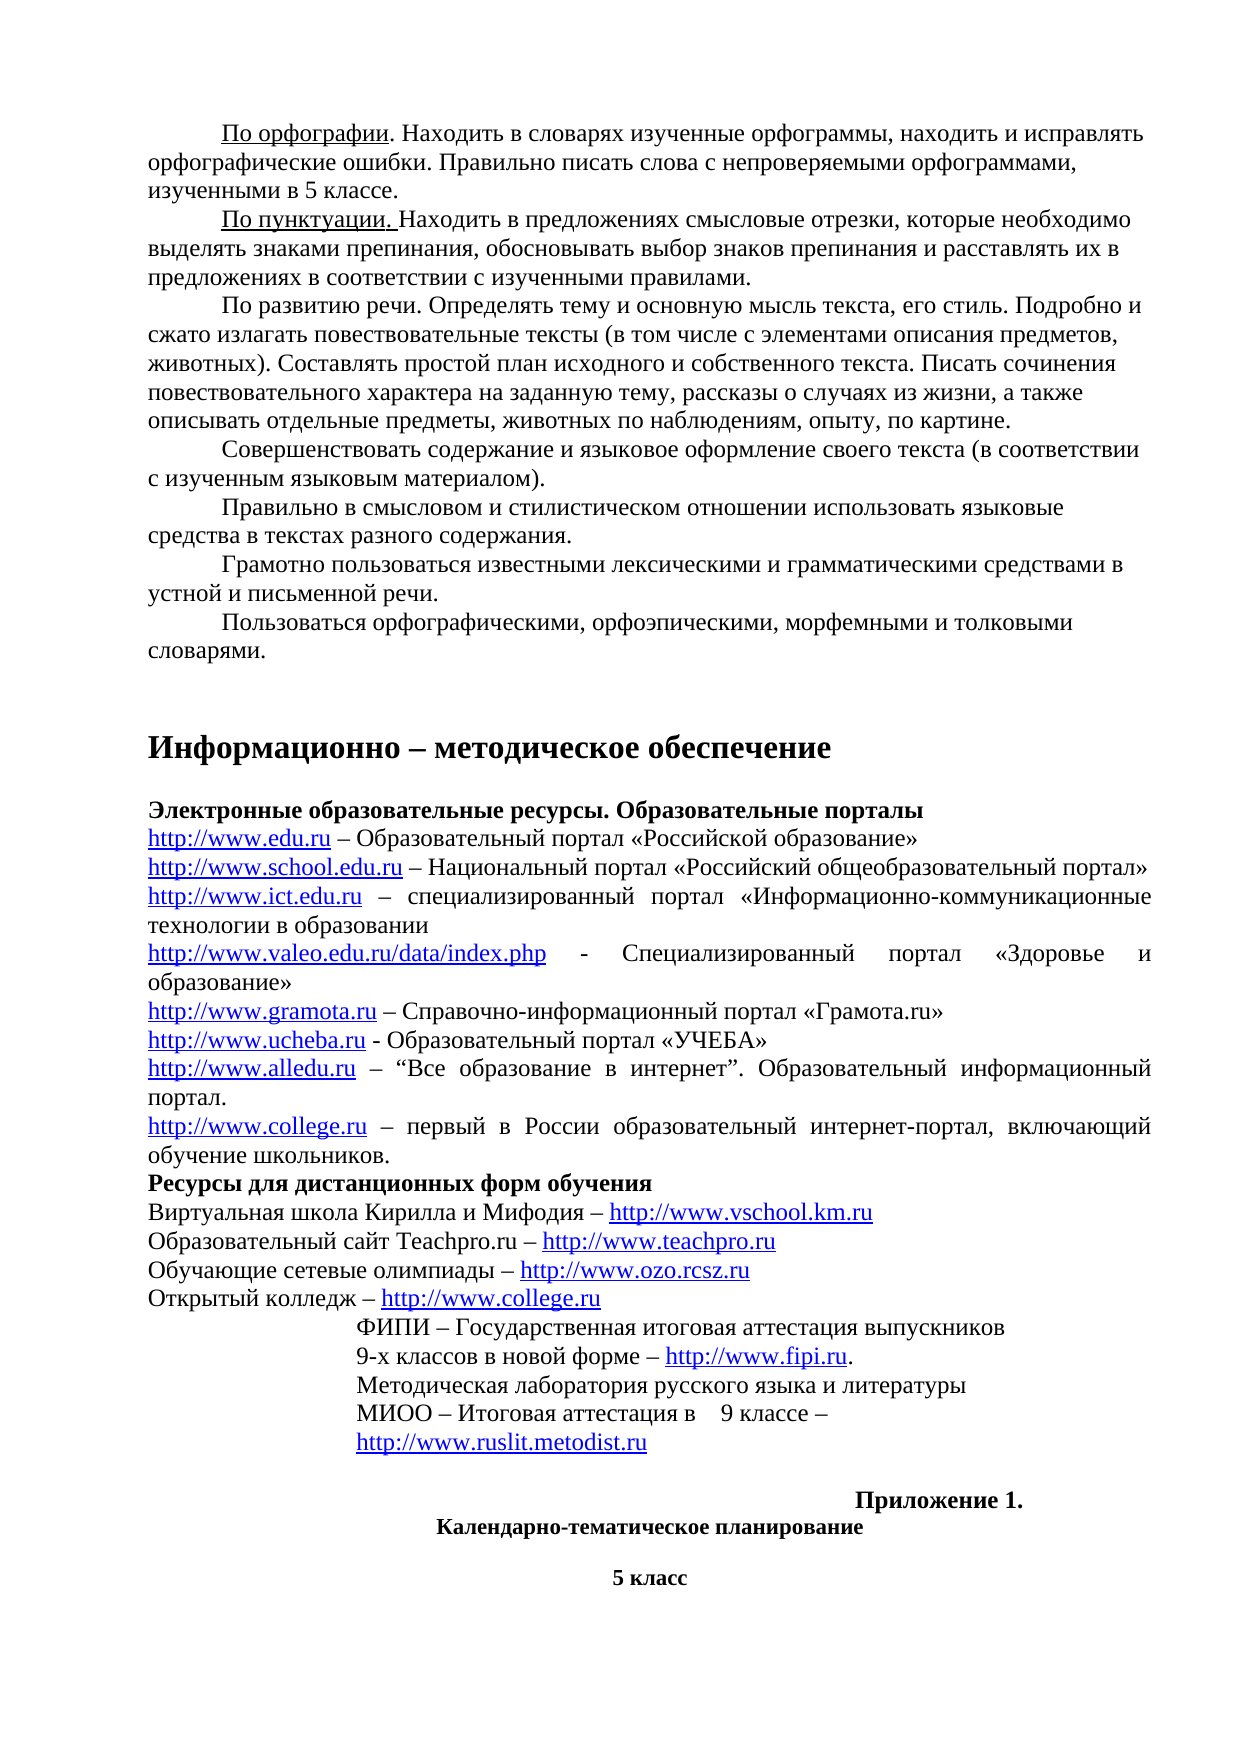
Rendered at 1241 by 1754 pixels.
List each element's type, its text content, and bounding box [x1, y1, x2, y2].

text По орфографии. Находить в словарях изученные орфограммы, находить и исправлять орфографические ошибки. Правильно писать слова с непроверяемыми орфограммами, изученными в 5 классе. [148, 118, 1149, 204]
text 5 класс [148, 1564, 1152, 1591]
text Приложение 1. [356, 1485, 1023, 1513]
text Обучающие сетевые олимпиады – http://www.ozo.rcsz.ru [148, 1255, 1152, 1283]
text http://www.alledu.ru – “Все образование в интернет”. Образовательный информационный портал. [148, 1053, 1152, 1111]
text Грамотно пользоваться известными лексическими и грамматическими средствами в устной и письменной речи. [148, 549, 1129, 607]
text http://www.school.edu.ru – Национальный портал «Российский общеобразовательный портал» [148, 852, 1152, 881]
text http://www.ucheba.ru - Образовательный портал «УЧЕБА» [148, 1025, 1152, 1053]
text http://www.college.ru – первый в России образовательный интернет-портал, включающий обучение школьников. [148, 1111, 1152, 1168]
text http://www.ict.edu.ru – специализированный портал «Информационно-коммуникационные технологии в образовании [148, 881, 1152, 938]
text Информационно – методическое обеспечение [148, 728, 1152, 766]
text Образовательный сайт Teachpro.ru – http://www.teachpro.ru [148, 1226, 1152, 1255]
text Совершенствовать содержание и языковое оформление своего текста (в соответствии с изученным языковым материалом). [148, 434, 1145, 492]
text Календарно-тематическое планирование [148, 1513, 1152, 1540]
text http://www.valeo.edu.ru/data/index.php - Специализированный портал «Здоровье и образование» [148, 938, 1152, 996]
text Виртуальная школа Кирилла и Мифодия – http://www.vschool.km.ru [148, 1197, 1152, 1226]
text Правильно в смысловом и стилистическом отношении использовать языковые средства в текстах разного содержания. [148, 492, 1069, 549]
text По пунктуации. Находить в предложениях смысловые отрезки, которые необходимо выделять знаками препинания, обосновывать выбор знаков препинания и расставлять их в предложениях в соответствии с изученными правилами. [148, 204, 1135, 291]
text Открытый колледж – http://www.college.ru [148, 1283, 1152, 1312]
text Пользоваться орфографическими, орфоэпическими, морфемными и толковыми словарями. [148, 607, 1079, 664]
text http://www.gramota.ru – Справочно-информационный портал «Грамота.ru» [148, 996, 1152, 1025]
text Ресурсы для дистанционных форм обучения [148, 1168, 1152, 1197]
text ФИПИ – Государственная итоговая аттестация выпускников 9-х классов в новой форме – http://www.fipi.ru. Методическая лаборатория русского языка и литературы МИОО – Итоговая аттестация в 9 классе – http://www.ruslit.metodist.ru [356, 1312, 1023, 1456]
text Электронные образовательные ресурсы. Образовательные порталы [148, 795, 1152, 823]
text http://www.edu.ru – Образовательный портал «Российской образование» [148, 823, 1152, 852]
text По развитию речи. Определять тему и основную мысль текста, его стиль. Подробно и сжато излагать повествовательные тексты (в том числе с элементами описания предметов, животных). Составлять простой план исходного и собственного текста. Писать сочинения повествовательного характера на заданную тему, рассказы о случаях из жизни, а также описывать отдельные предметы, животных по наблюдениям, опыту, по картине. [148, 291, 1146, 434]
